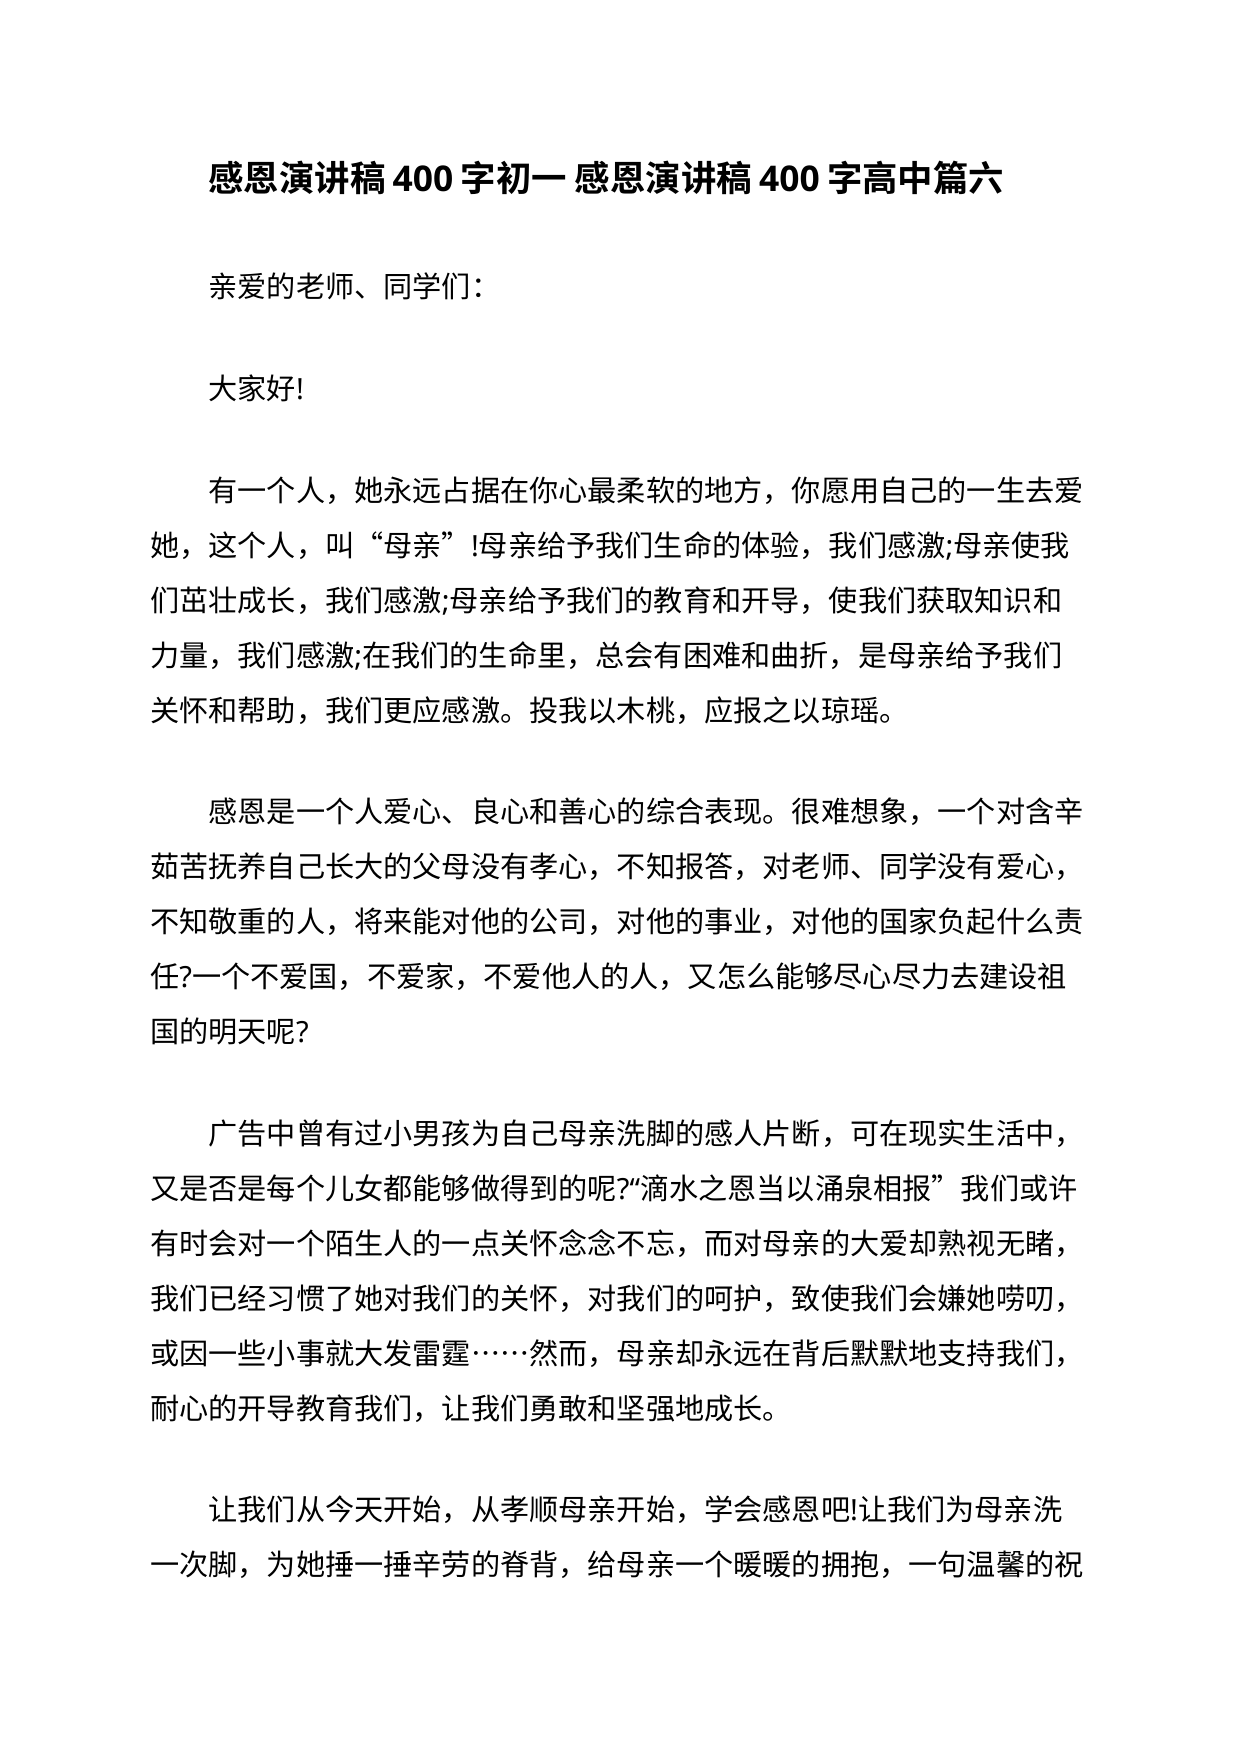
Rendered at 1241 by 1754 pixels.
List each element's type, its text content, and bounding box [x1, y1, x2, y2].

text 感恩是一个人爱心、良心和善心的综合表现。很难想象，一个对含辛茹苦抚养自己长大的父母没有孝心，不知报答，对老师、同学没有爱心，不知敬重的人，将来能对他的公司，对他的事业，对他的国家负起什么责任?一个不爱国，不爱家，不爱他人的人，又怎么能够尽心尽力去建设祖国的明天呢? [150, 789, 1090, 1051]
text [150, 1487, 1090, 1584]
text 广告中曾有过小男孩为自己母亲洗脚的感人片断，可在现实生活中，又是否是每个儿女都能够做得到的呢?“滴水之恩当以涌泉相报”我们或许有时会对一个陌生人的一点关怀念念不忘，而对母亲的大爱却熟视无睹，我们已经习惯了她对我们的关怀，对我们的呵护，致使我们会嫌她唠叨，或因一些小事就大发雷霆……然而，母亲却永远在背后默默地支持我们，耐心的开导教育我们，让我们勇敢和坚强地成长。 [150, 1111, 1090, 1427]
text 感恩演讲稿400字初一 感恩演讲稿400字高中篇六 [150, 150, 1090, 201]
text 有一个人，她永远占据在你心最柔软的地方，你愿用自己的一生去爱她，这个人，叫“母亲”!母亲给予我们生命的体验，我们感激;母亲使我们茁壮成长，我们感激;母亲给予我们的教育和开导，使我们获取知识和力量，我们感激;在我们的生命里，总会有困难和曲折，是母亲给予我们关怀和帮助，我们更应感激。投我以木桃，应报之以琼瑶。 [150, 467, 1090, 729]
text 大家好! [150, 365, 1090, 408]
text 亲爱的老师、同学们： [150, 263, 1090, 306]
